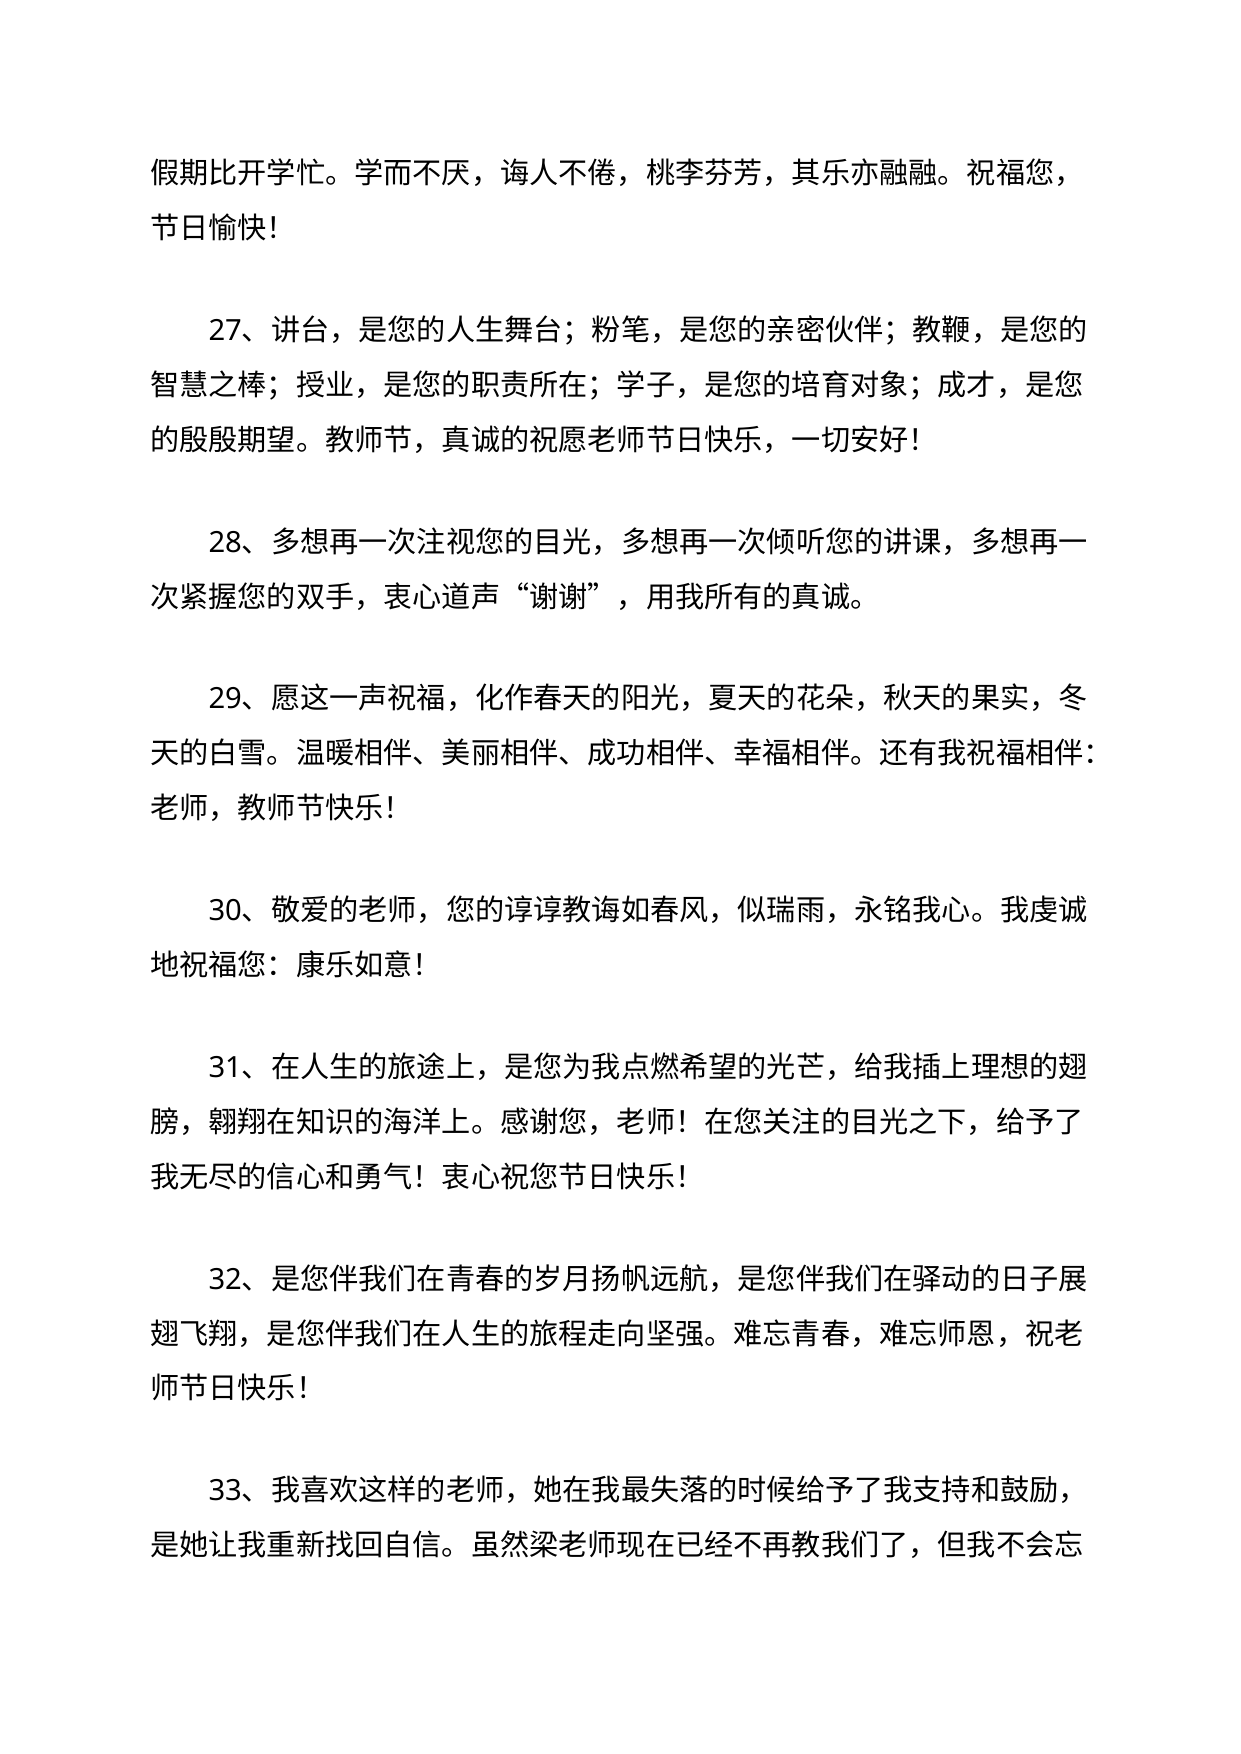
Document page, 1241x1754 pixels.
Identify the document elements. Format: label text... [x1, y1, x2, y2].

text 30、敬爱的老师，您的谆谆教诲如春风，似瑞雨，永铭我心。我虔诚地祝福您：康乐如意！ [150, 887, 1090, 984]
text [150, 1467, 1090, 1564]
text 28、多想再一次注视您的目光，多想再一次倾听您的讲课，多想再一次紧握您的双手，衷心道声“谢谢”，用我所有的真诚。 [150, 518, 1090, 616]
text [150, 150, 1090, 247]
text 31、在人生的旅途上，是您为我点燃希望的光芒，给我插上理想的翅膀，翱翔在知识的海洋上。感谢您，老师！在您关注的目光之下，给予了我无尽的信心和勇气！衷心祝您节日快乐！ [150, 1043, 1090, 1196]
text 29、愿这一声祝福，化作春天的阳光，夏天的花朵，秋天的果实，冬天的白雪。温暖相伴、美丽相伴、成功相伴、幸福相伴。还有我祝福相伴：老师，教师节快乐！ [150, 675, 1090, 827]
text 27、讲台，是您的人生舞台；粉笔，是您的亲密伙伴；教鞭，是您的智慧之棒；授业，是您的职责所在；学子，是您的培育对象；成才，是您的殷殷期望。教师节，真诚的祝愿老师节日快乐，一切安好！ [150, 307, 1090, 459]
text 32、是您伴我们在青春的岁月扬帆远航，是您伴我们在驿动的日子展翅飞翔，是您伴我们在人生的旅程走向坚强。难忘青春，难忘师恩，祝老师节日快乐！ [150, 1255, 1090, 1407]
